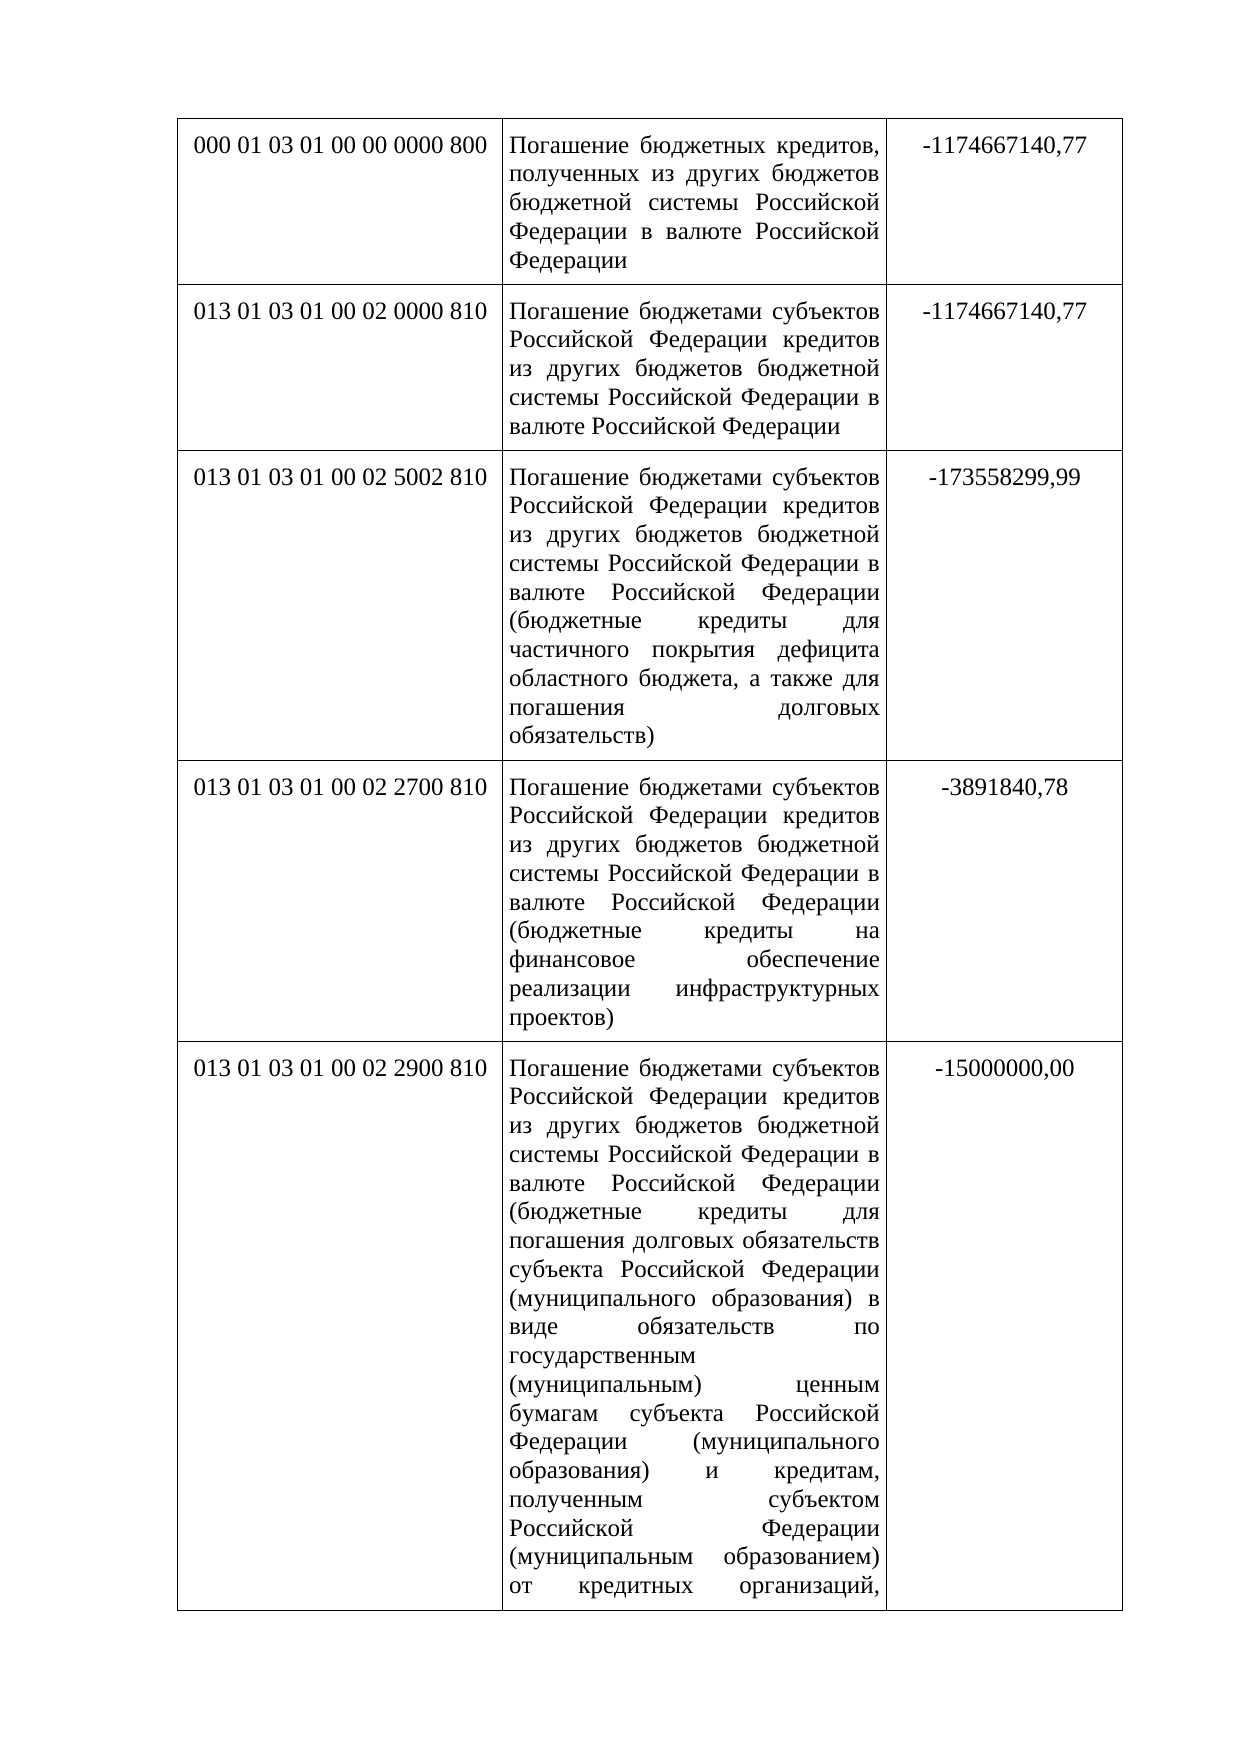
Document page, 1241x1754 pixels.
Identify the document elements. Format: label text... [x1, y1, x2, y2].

table_cell Погашение бюджетами субъектов Российской Федерации кредитов из других бюджетов бюджетной системы Российской Федерации в валюте Российской Федерации [503, 285, 886, 450]
table_cell 013 01 03 01 00 02 0000 810 [178, 285, 502, 450]
table_cell -1174667140,77 [887, 119, 1122, 284]
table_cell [503, 1042, 886, 1609]
table_cell 000 01 03 01 00 00 0000 800 [178, 119, 502, 284]
table_cell -3891840,78 [887, 761, 1122, 1041]
table_cell Погашение бюджетами субъектов Российской Федерации кредитов из других бюджетов бюджетной системы Российской Федерации в валюте Российской Федерации (бюджетные кредиты для частичного покрытия дефицита областного бюджета, а также для погашения долговых обязательств) [503, 451, 886, 760]
table_cell 013 01 03 01 00 02 2700 810 [178, 761, 502, 1041]
table_cell 013 01 03 01 00 02 5002 810 [178, 451, 502, 760]
table_cell -15000000,00 [887, 1042, 1122, 1609]
table_cell Погашение бюджетных кредитов, полученных из других бюджетов бюджетной системы Российской Федерации в валюте Российской Федерации [503, 119, 886, 284]
table_cell -173558299,99 [887, 451, 1122, 760]
table_cell -1174667140,77 [887, 285, 1122, 450]
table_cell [178, 1042, 502, 1609]
table_cell Погашение бюджетами субъектов Российской Федерации кредитов из других бюджетов бюджетной системы Российской Федерации в валюте Российской Федерации (бюджетные кредиты на финансовое обеспечение реализации инфраструктурных проектов) [503, 761, 886, 1041]
